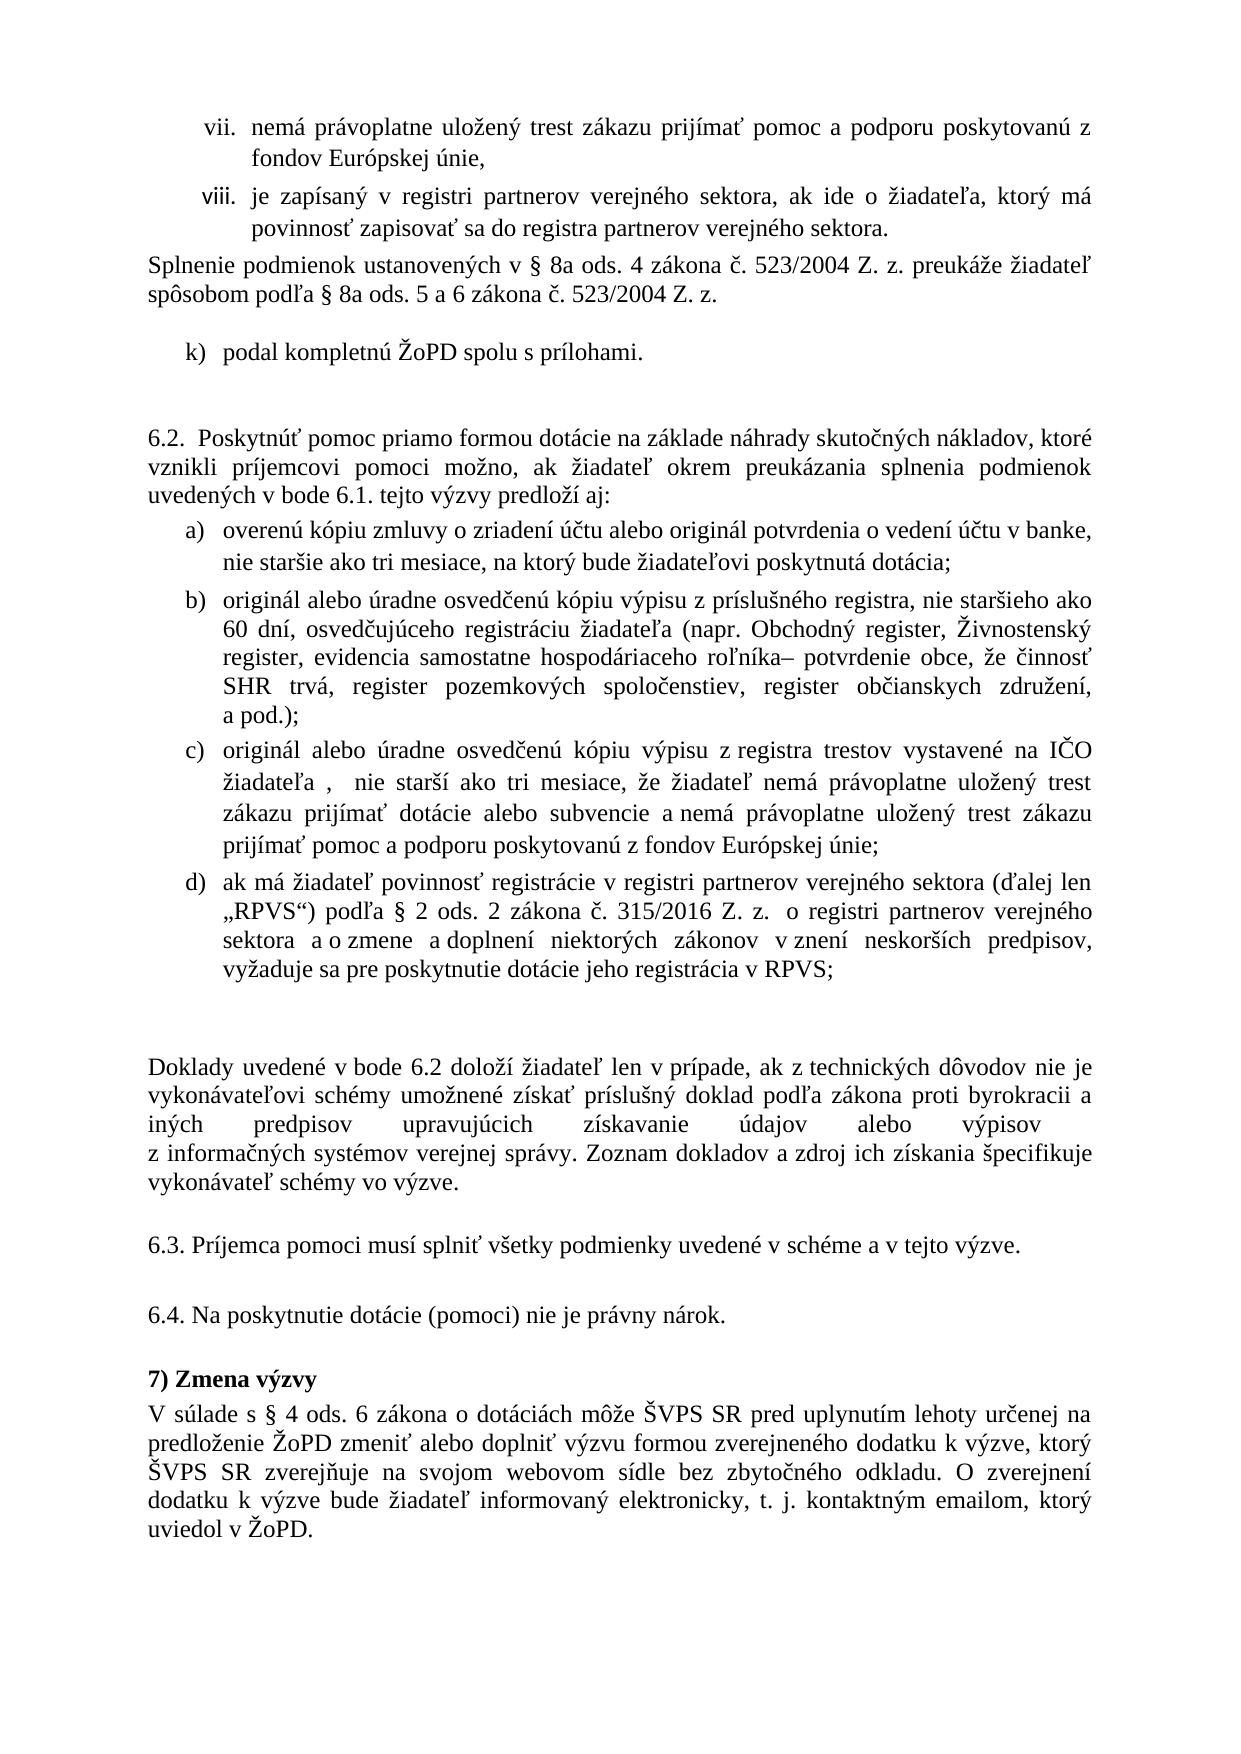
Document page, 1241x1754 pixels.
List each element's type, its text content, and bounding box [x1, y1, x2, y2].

text Splnenie podmienok ustanovených v § 8a ods. 4 zákona č. 523/2004 Z. z. preukáže žiadateľ spôsobom podľa § 8a ods. 5 a 6 zákona č. 523/2004 Z. z. [148, 251, 1092, 308]
text 6.3. Príjemca pomoci musí splniť všetky podmienky uvedené v schéme a v tejto výzve. [148, 1231, 1092, 1259]
list podal kompletnú ŽoPD spolu s prílohami. [185, 337, 1092, 366]
text Doklady uvedené v bode 6.2 doloží žiadateľ len v prípade, ak z technických dôvodov nie je vykonávateľovi schémy umožnené získať príslušný doklad podľa zákona proti byrokracii a iných predpisov upravujúcich získavanie údajov alebo výpisov z informačných systémov verejnej správy. Zoznam dokladov a zdroj ich získania špecifikuje vykonávateľ schémy vo výzve. [148, 1052, 1092, 1196]
list originál alebo úradne osvedčenú kópiu výpisu z registra trestov vystavené na IČO žiadateľa , nie starší ako tri mesiace, že žiadateľ nemá právoplatne uložený trest zákazu prijímať dotácie alebo subvencie a nemá právoplatne uložený trest zákazu prijímať pomoc a podporu poskytovanú z fondov Európskej únie; [185, 735, 1092, 858]
list 6.2. Poskytnúť pomoc priamo formou dotácie na základe náhrady skutočných nákladov, ktoré vznikli príjemcovi pomoci možno, ak žiadateľ okrem preukázania splnenia podmienok uvedených v bode 6.1. tejto výzvy predloží aj: [148, 423, 1092, 509]
list ak má žiadateľ povinnosť registrácie v registri partnerov verejného sektora (ďalej len „RPVS“) podľa § 2 ods. 2 zákona č. 315/2016 Z. z. o registri partnerov verejného sektora a o zmene a doplnení niektorých zákonov v znení neskorších predpisov, vyžaduje sa pre poskytnutie dotácie jeho registrácia v RPVS; [185, 867, 1092, 982]
list je zapísaný v registri partnerov verejného sektora, ak ide o žiadateľa, ktorý má povinnosť zapisovať sa do registra partnerov verejného sektora. [236, 181, 1092, 242]
text 7) Zmena výzvy [148, 1364, 1092, 1393]
list originál alebo úradne osvedčenú kópiu výpisu z príslušného registra, nie staršieho ako 60 dní, osvedčujúceho registráciu žiadateľa (napr. Obchodný register, Živnostenský register, evidencia samostatne hospodáriaceho roľníka– potvrdenie obce, že činnosť SHR trvá, register pozemkových spoločenstiev, register občianskych združení, a pod.); [185, 585, 1092, 729]
text 6.4. Na poskytnutie dotácie (pomoci) nie je právny nárok. [148, 1301, 1092, 1329]
list overenú kópiu zmluvy o zriadení účtu alebo originál potvrdenia o vedení účtu v banke, nie staršie ako tri mesiace, na ktorý bude žiadateľovi poskytnutá dotácia; [185, 516, 1092, 576]
text V súlade s § 4 ods. 6 zákona o dotáciách môže ŠVPS SR pred uplynutím lehoty určenej na predloženie ŽoPD zmeniť alebo doplniť výzvu formou zverejneného dodatku k výzve, ktorý ŠVPS SR zverejňuje na svojom webovom sídle bez zbytočného odkladu. O zverejnení dodatku k výzve bude žiadateľ informovaný elektronicky, t. j. kontaktným emailom, ktorý uviedol v ŽoPD. [148, 1399, 1092, 1543]
list nemá právoplatne uložený trest zákazu prijímať pomoc a podporu poskytovanú z fondov Európskej únie, [236, 112, 1092, 172]
